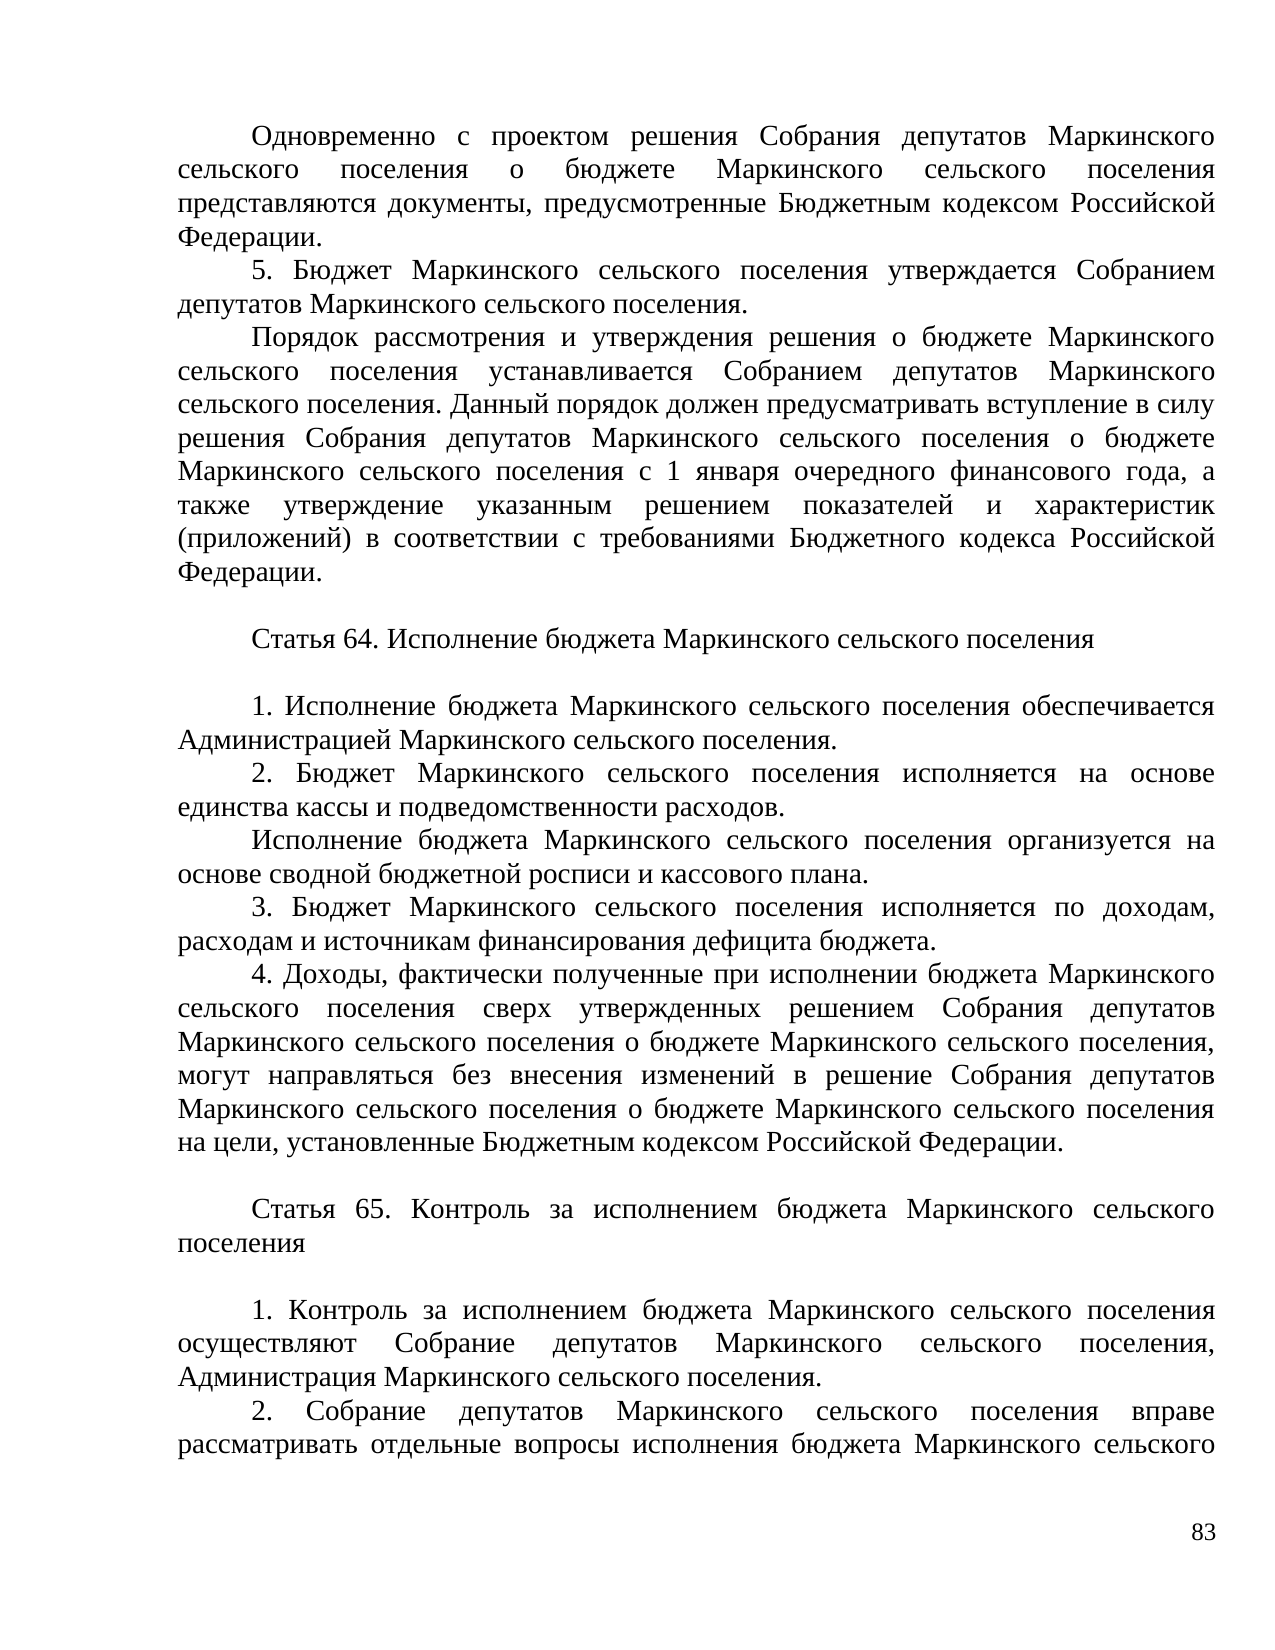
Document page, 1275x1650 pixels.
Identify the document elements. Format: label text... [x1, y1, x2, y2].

text Статья 65. Контроль за исполнением бюджета Маркинского сельского поселения [177, 1191, 1216, 1258]
text Порядок рассмотрения и утверждения решения о бюджете Маркинского сельского поселения устанавливается Собранием депутатов Маркинского сельского поселения. Данный порядок должен предусматривать вступление в силу решения Собрания депутатов Маркинского сельского поселения о бюджете Маркинского сельского поселения с 1 января очередного финансового года, а также утверждение указанным решением показателей и характеристик (приложений) в соответствии с требованиями Бюджетного кодекса Российской Федерации. [177, 319, 1216, 588]
text 5. Бюджет Маркинского сельского поселения утверждается Собранием депутатов Маркинского сельского поселения. [177, 252, 1216, 319]
text Одновременно с проектом решения Собрания депутатов Маркинского сельского поселения о бюджете Маркинского сельского поселения представляются документы, предусмотренные Бюджетным кодексом Российской Федерации. [177, 118, 1216, 252]
text 1. Исполнение бюджета Маркинского сельского поселения обеспечивается Администрацией Маркинского сельского поселения. [177, 688, 1216, 755]
text 1. Контроль за исполнением бюджета Маркинского сельского поселения осуществляют Собрание депутатов Маркинского сельского поселения, Администрация Маркинского сельского поселения. [177, 1292, 1216, 1393]
text 2. Бюджет Маркинского сельского поселения исполняется на основе единства кассы и подведомственности расходов. [177, 755, 1216, 822]
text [177, 1393, 1216, 1460]
text 3. Бюджет Маркинского сельского поселения исполняется по доходам, расходам и источникам финансирования дефицита бюджета. [177, 889, 1216, 957]
text 4. Доходы, фактически полученные при исполнении бюджета Маркинского сельского поселения сверх утвержденных решением Собрания депутатов Маркинского сельского поселения о бюджете Маркинского сельского поселения, могут направляться без внесения изменений в решение Собрания депутатов Маркинского сельского поселения о бюджете Маркинского сельского поселения на цели, установленные Бюджетным кодексом Российской Федерации. [177, 957, 1216, 1158]
text Исполнение бюджета Маркинского сельского поселения организуется на основе сводной бюджетной росписи и кассового плана. [177, 822, 1216, 889]
text Статья 64. Исполнение бюджета Маркинского сельского поселения [177, 621, 1216, 655]
